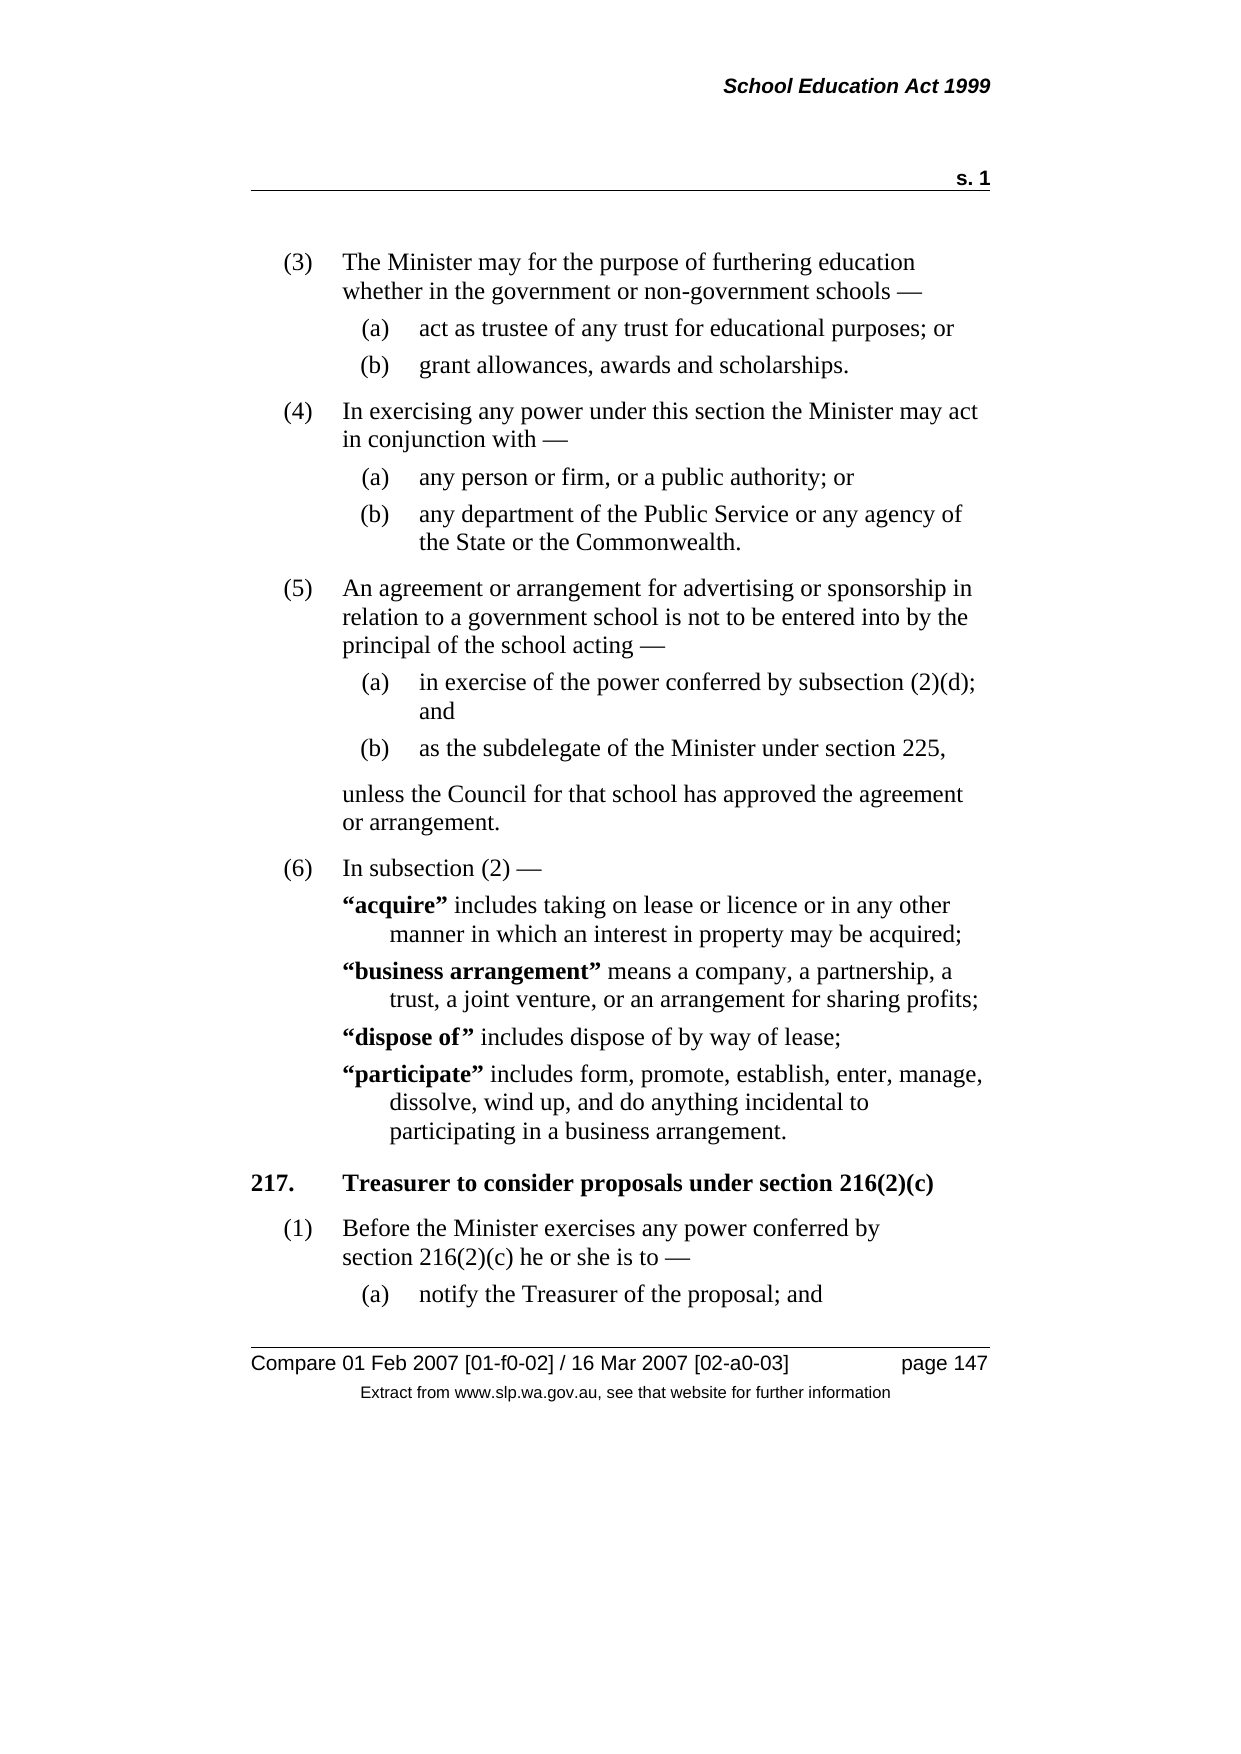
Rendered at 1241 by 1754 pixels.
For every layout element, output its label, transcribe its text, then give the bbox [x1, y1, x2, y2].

text (b) as the subdelegate of the Minister under section 225, [251, 733, 990, 762]
text (b) any department of the Public Service or any agency of the State or the Commonwealth. [251, 499, 990, 556]
text (1) Before the Minister exercises any power conferred by section 216(2)(c) he or she is to — [251, 1213, 990, 1271]
text (a) notify the Treasurer of the proposal; and [251, 1279, 990, 1308]
text (6) In subsection (2) — [251, 853, 990, 882]
text “dispose of” includes dispose of by way of lease; [251, 1022, 990, 1050]
text “participate” includes form, promote, establish, enter, manage, dissolve, wind up, and do anything incidental to participating in a business arrangement. [251, 1059, 990, 1145]
text (5) An agreement or arrangement for advertising or sponsorship in relation to a government school is not to be entered into by the principal of the school acting — [251, 573, 990, 659]
text unless the Council for that school has approved the agreement or arrangement. [251, 779, 990, 836]
text “business arrangement” means a company, a partnership, a trust, a joint venture, or an arrangement for sharing profits; [251, 956, 990, 1013]
subtitle 217. Treasurer to consider proposals under section 216(2)(c) [251, 1168, 990, 1197]
text (b) grant allowances, awards and scholarships. [251, 350, 990, 379]
text (a) act as trustee of any trust for educational purposes; or [251, 313, 990, 342]
text (4) In exercising any power under this section the Minister may act in conjunction with — [251, 396, 990, 453]
text (3) The Minister may for the purpose of furthering education whether in the government or non-government schools — [251, 247, 990, 305]
text (a) any person or firm, or a public authority; or [251, 462, 990, 490]
text (a) in exercise of the power conferred by subsection (2)(d); and [251, 667, 990, 725]
text “acquire” includes taking on lease or licence or in any other manner in which an interest in property may be acquired; [251, 890, 990, 947]
